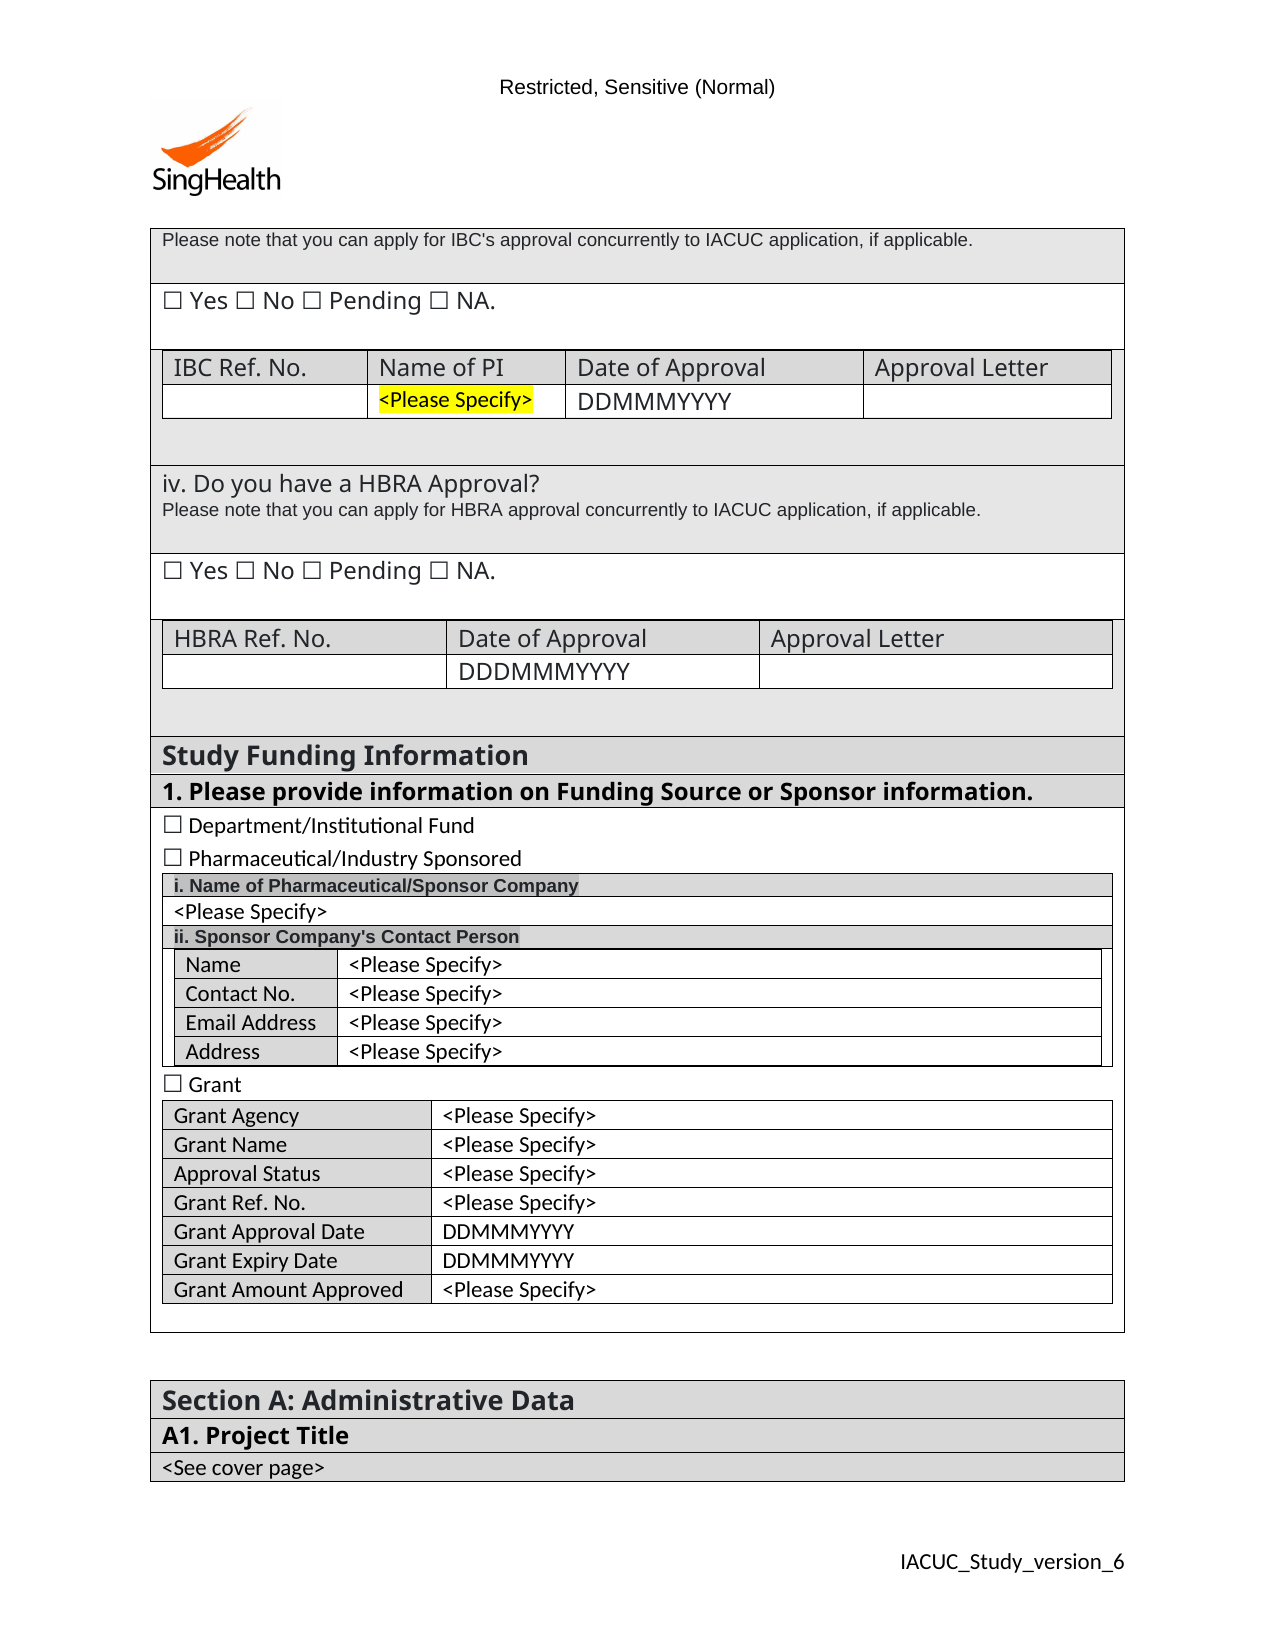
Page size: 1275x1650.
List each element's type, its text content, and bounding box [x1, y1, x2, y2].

table_cell Yes No Pending NA. [151, 554, 1124, 619]
table_cell Department/Institutional Fund Pharmaceutical/Industry Sponsored Grant [151, 808, 1124, 1332]
table_cell [151, 350, 1124, 465]
table_cell <See cover page> [151, 1453, 1124, 1481]
picture [150, 98, 283, 200]
table_cell Yes No Pending NA. [151, 284, 1124, 349]
table_cell [151, 620, 1124, 736]
table_cell iii. Do you have an approved IBC Protocol? Please note that you can apply for IBC's approval concurrently to IACUC application, if applicable. [151, 229, 1124, 283]
table_cell 1. Please provide information on Funding Source or Sponsor information. [151, 775, 1124, 807]
table_header Section A: Administrative Data [151, 1381, 1124, 1418]
table_cell A1. Project Title [151, 1419, 1124, 1452]
table_cell iv. Do you have a HBRA Approval? Please note that you can apply for HBRA approval concurrently to IACUC application, if applicable. [151, 466, 1124, 553]
table_cell Study Funding Information [151, 737, 1124, 773]
